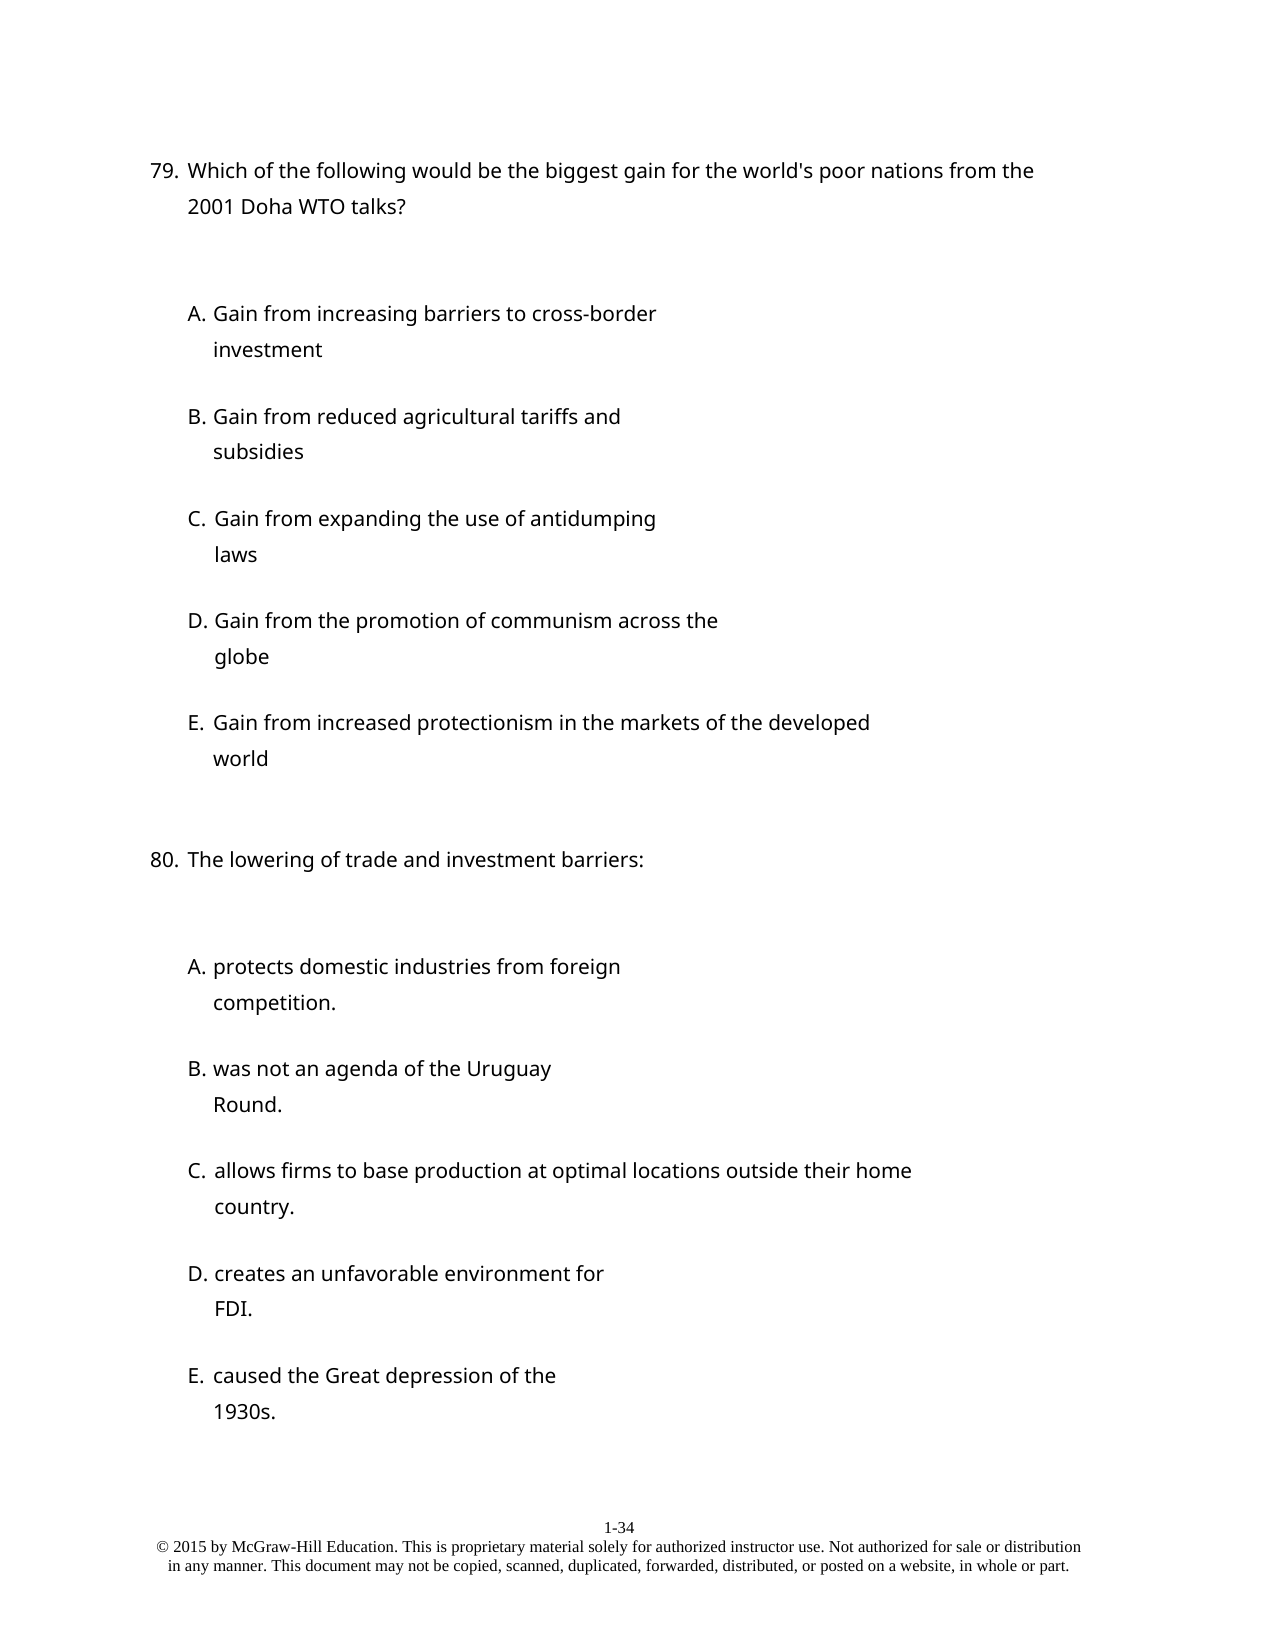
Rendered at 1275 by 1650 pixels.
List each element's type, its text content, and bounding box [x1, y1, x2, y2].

table_header 79. [150, 155, 187, 809]
table_header Which of the following would be the biggest gain for the world's poor nations from the 2001 Doha WTO talks? [188, 155, 1087, 809]
table_header The lowering of trade and investment barriers: [188, 844, 1087, 1462]
table_header 80. [150, 844, 187, 1462]
